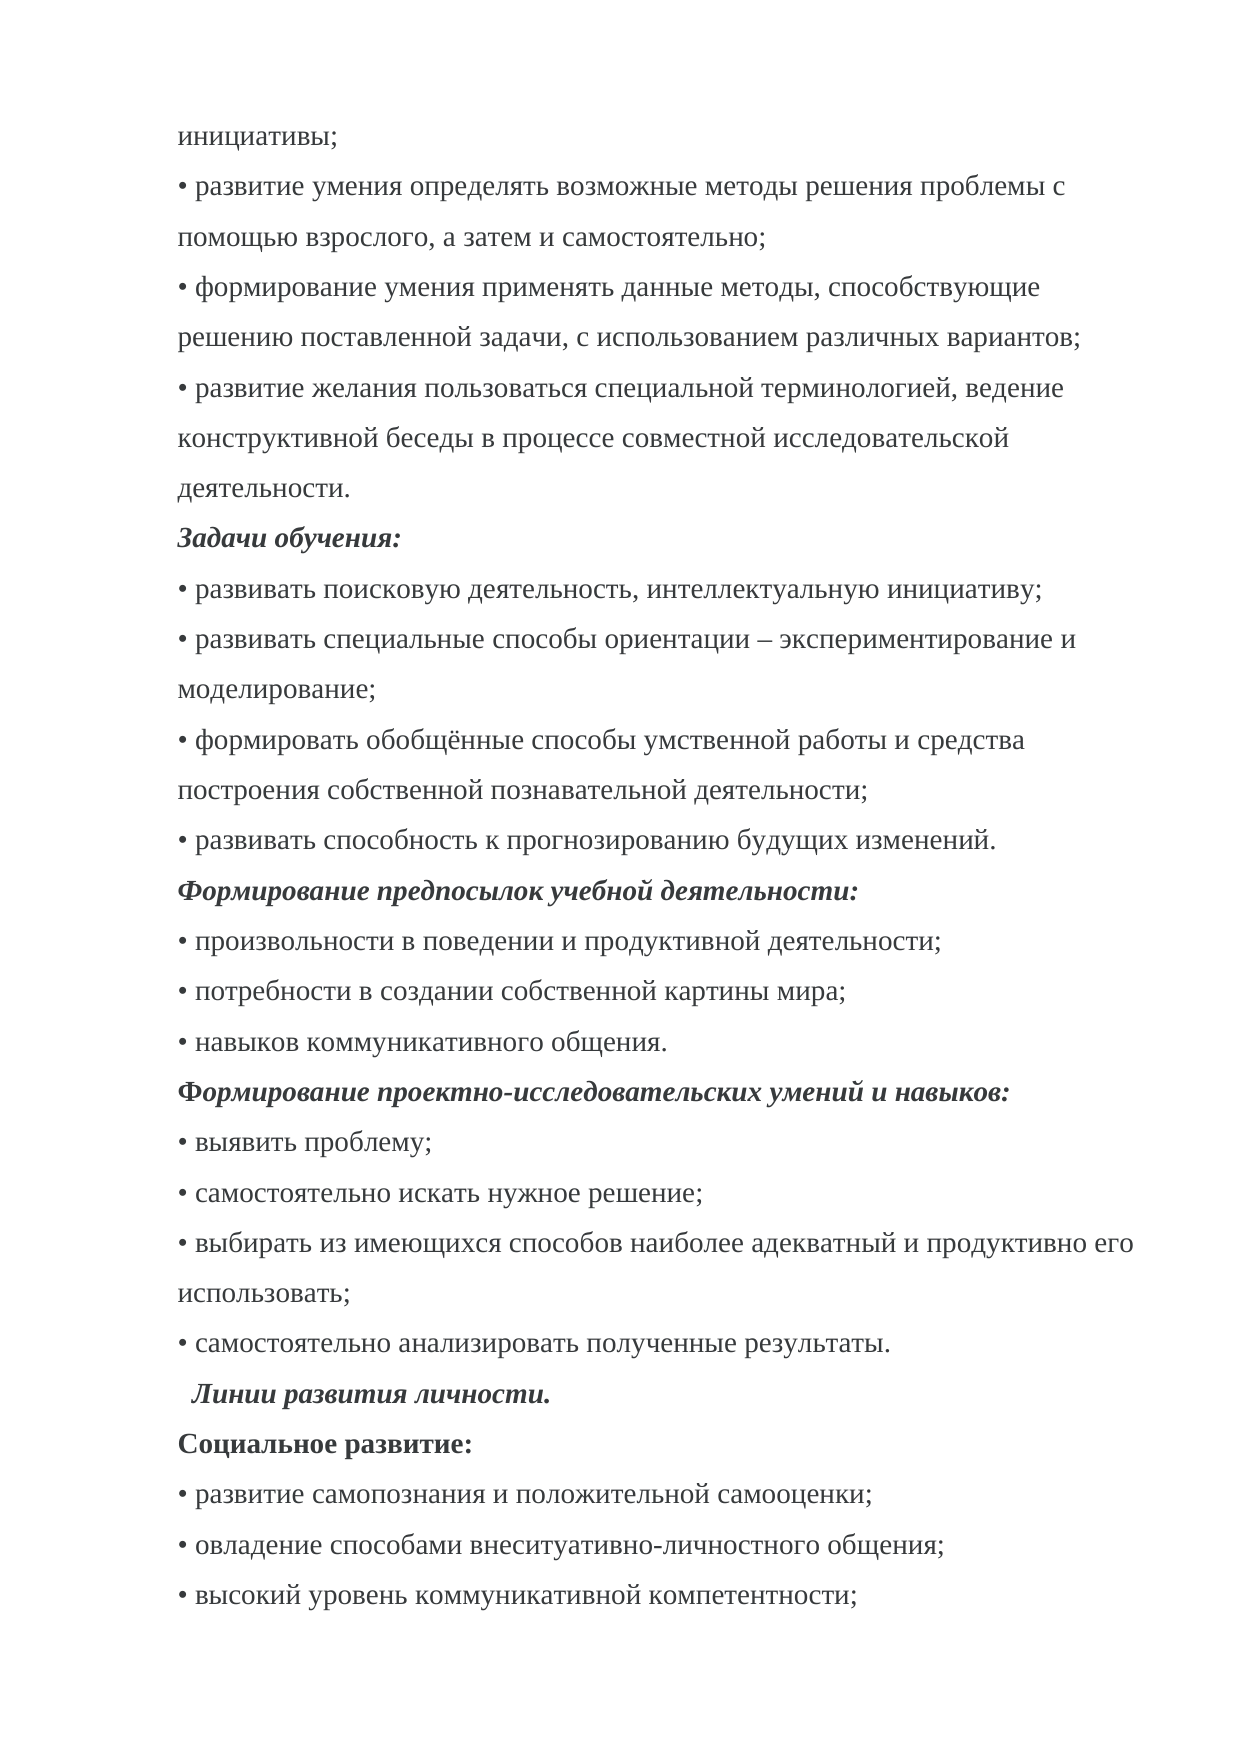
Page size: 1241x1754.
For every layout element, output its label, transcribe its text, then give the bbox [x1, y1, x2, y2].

text Формирование проектно-исследовательских умений и навыков: • выявить проблему; • самостоятельно искать нужное решение; • выбирать из имеющихся способов наиболее адекватный и продуктивно его использовать; • самостоятельно анализировать полученные результаты. [177, 1074, 1152, 1359]
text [177, 118, 1152, 504]
text Линии развития личности. [177, 1376, 1152, 1409]
text Формирование предпосылок учебной деятельности: • произвольности в поведении и продуктивной деятельности; • потребности в создании собственной картины мира; • навыков коммуникативного общения. [177, 873, 1152, 1057]
text Задачи обучения: • развивать поисковую деятельность, интеллектуальную инициативу; • развивать специальные способы ориентации – экспериментирование и моделирование; • формировать обобщённые способы умственной работы и средства построения собственной познавательной деятельности; • развивать способность к прогнозированию будущих изменений. [177, 521, 1152, 856]
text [177, 1426, 1152, 1611]
